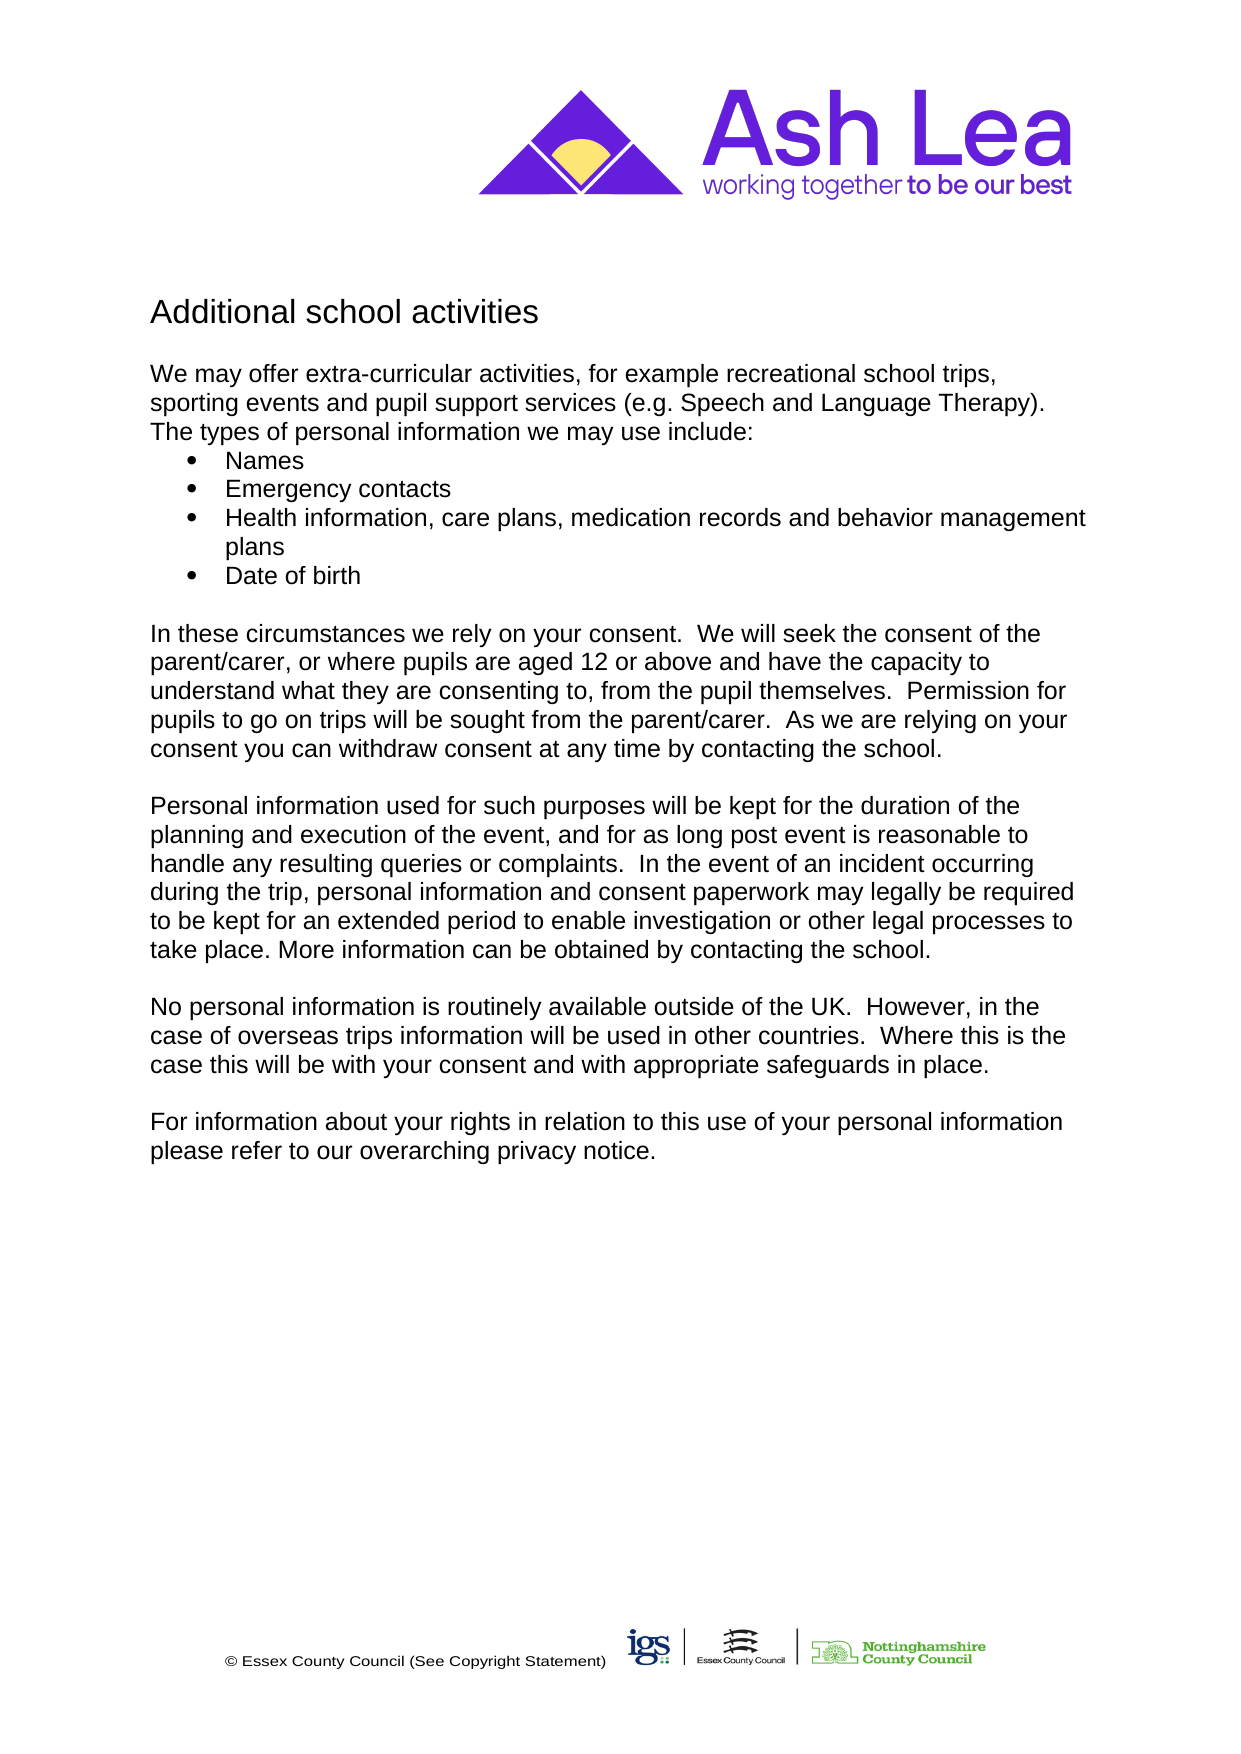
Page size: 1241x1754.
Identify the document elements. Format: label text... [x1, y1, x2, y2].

text Personal information used for such purposes will be kept for the duration of the planning and execution of the event, and for as long post event is reasonable to handle any resulting queries or complaints. In the event of an incident occurring during the trip, personal information and consent paperwork may legally be required to be kept for an extended period to enable investigation or other legal processes to take place. More information can be obtained by contacting the school. [150, 791, 1090, 963]
list Health information, care plans, medication records and behavior management plans [187, 503, 1090, 561]
text No personal information is routinely available outside of the UK. However, in the case of overseas trips information will be used in other countries. Where this is the case this will be with your consent and with appropriate safeguards in place. [150, 992, 1090, 1078]
picture [463, 73, 1091, 209]
list Date of birth [187, 561, 1090, 590]
text For information about your rights in relation to this use of your personal information please refer to our overarching privacy notice. [150, 1107, 1090, 1165]
list Emergency contacts [187, 474, 1090, 503]
list Names [187, 446, 1090, 474]
text Additional school activities [150, 292, 1090, 331]
text In these circumstances we rely on your consent. We will seek the consent of the parent/carer, or where pupils are aged 12 or above and have the capacity to understand what they are consenting to, from the pupil themselves. Permission for pupils to go on trips will be sought from the parent/carer. As we are relying on your consent you can withdraw consent at any time by contacting the school. [150, 618, 1090, 762]
text We may offer extra-curricular activities, for example recreational school trips, sporting events and pupil support services (e.g. Speech and Language Therapy). The types of personal information we may use include: [150, 359, 1090, 446]
